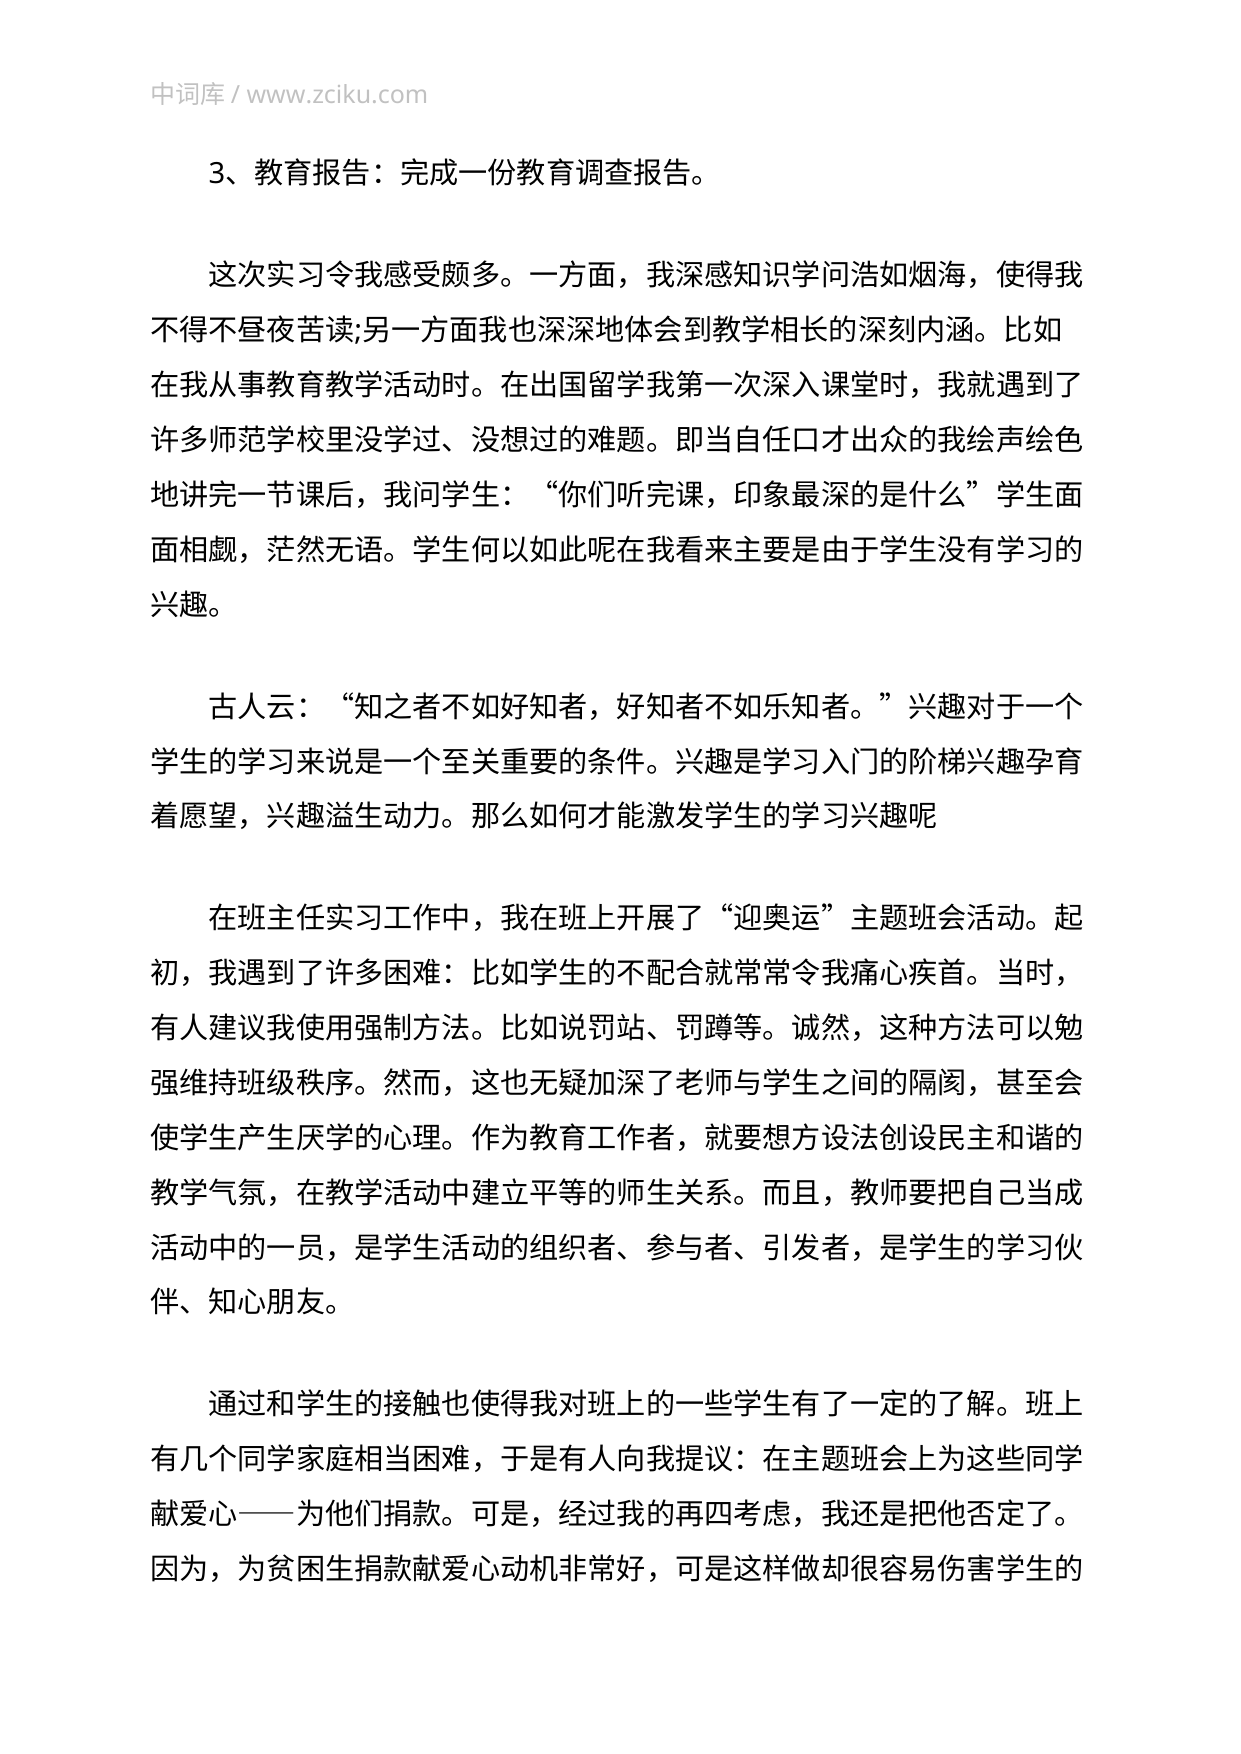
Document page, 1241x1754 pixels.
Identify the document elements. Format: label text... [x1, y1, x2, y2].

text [150, 1381, 1090, 1588]
text 古人云：“知之者不如好知者，好知者不如乐知者。”兴趣对于一个学生的学习来说是一个至关重要的条件。兴趣是学习入门的阶梯兴趣孕育着愿望，兴趣溢生动力。那么如何才能激发学生的学习兴趣呢 [150, 683, 1090, 835]
text 3、教育报告：完成一份教育调查报告。 [150, 150, 1090, 192]
text 在班主任实习工作中，我在班上开展了“迎奥运”主题班会活动。起初，我遇到了许多困难：比如学生的不配合就常常令我痛心疾首。当时，有人建议我使用强制方法。比如说罚站、罚蹲等。诚然，这种方法可以勉强维持班级秩序。然而，这也无疑加深了老师与学生之间的隔阂，甚至会使学生产生厌学的心理。作为教育工作者，就要想方设法创设民主和谐的教学气氛，在教学活动中建立平等的师生关系。而且，教师要把自己当成活动中的一员，是学生活动的组织者、参与者、引发者，是学生的学习伙伴、知心朋友。 [150, 895, 1090, 1321]
text 这次实习令我感受颇多。一方面，我深感知识学问浩如烟海，使得我不得不昼夜苦读;另一方面我也深深地体会到教学相长的深刻内涵。比如在我从事教育教学活动时。在出国留学我第一次深入课堂时，我就遇到了许多师范学校里没学过、没想过的难题。即当自任口才出众的我绘声绘色地讲完一节课后，我问学生：“你们听完课，印象最深的是什么”学生面面相觑，茫然无语。学生何以如此呢在我看来主要是由于学生没有学习的兴趣。 [150, 252, 1090, 624]
